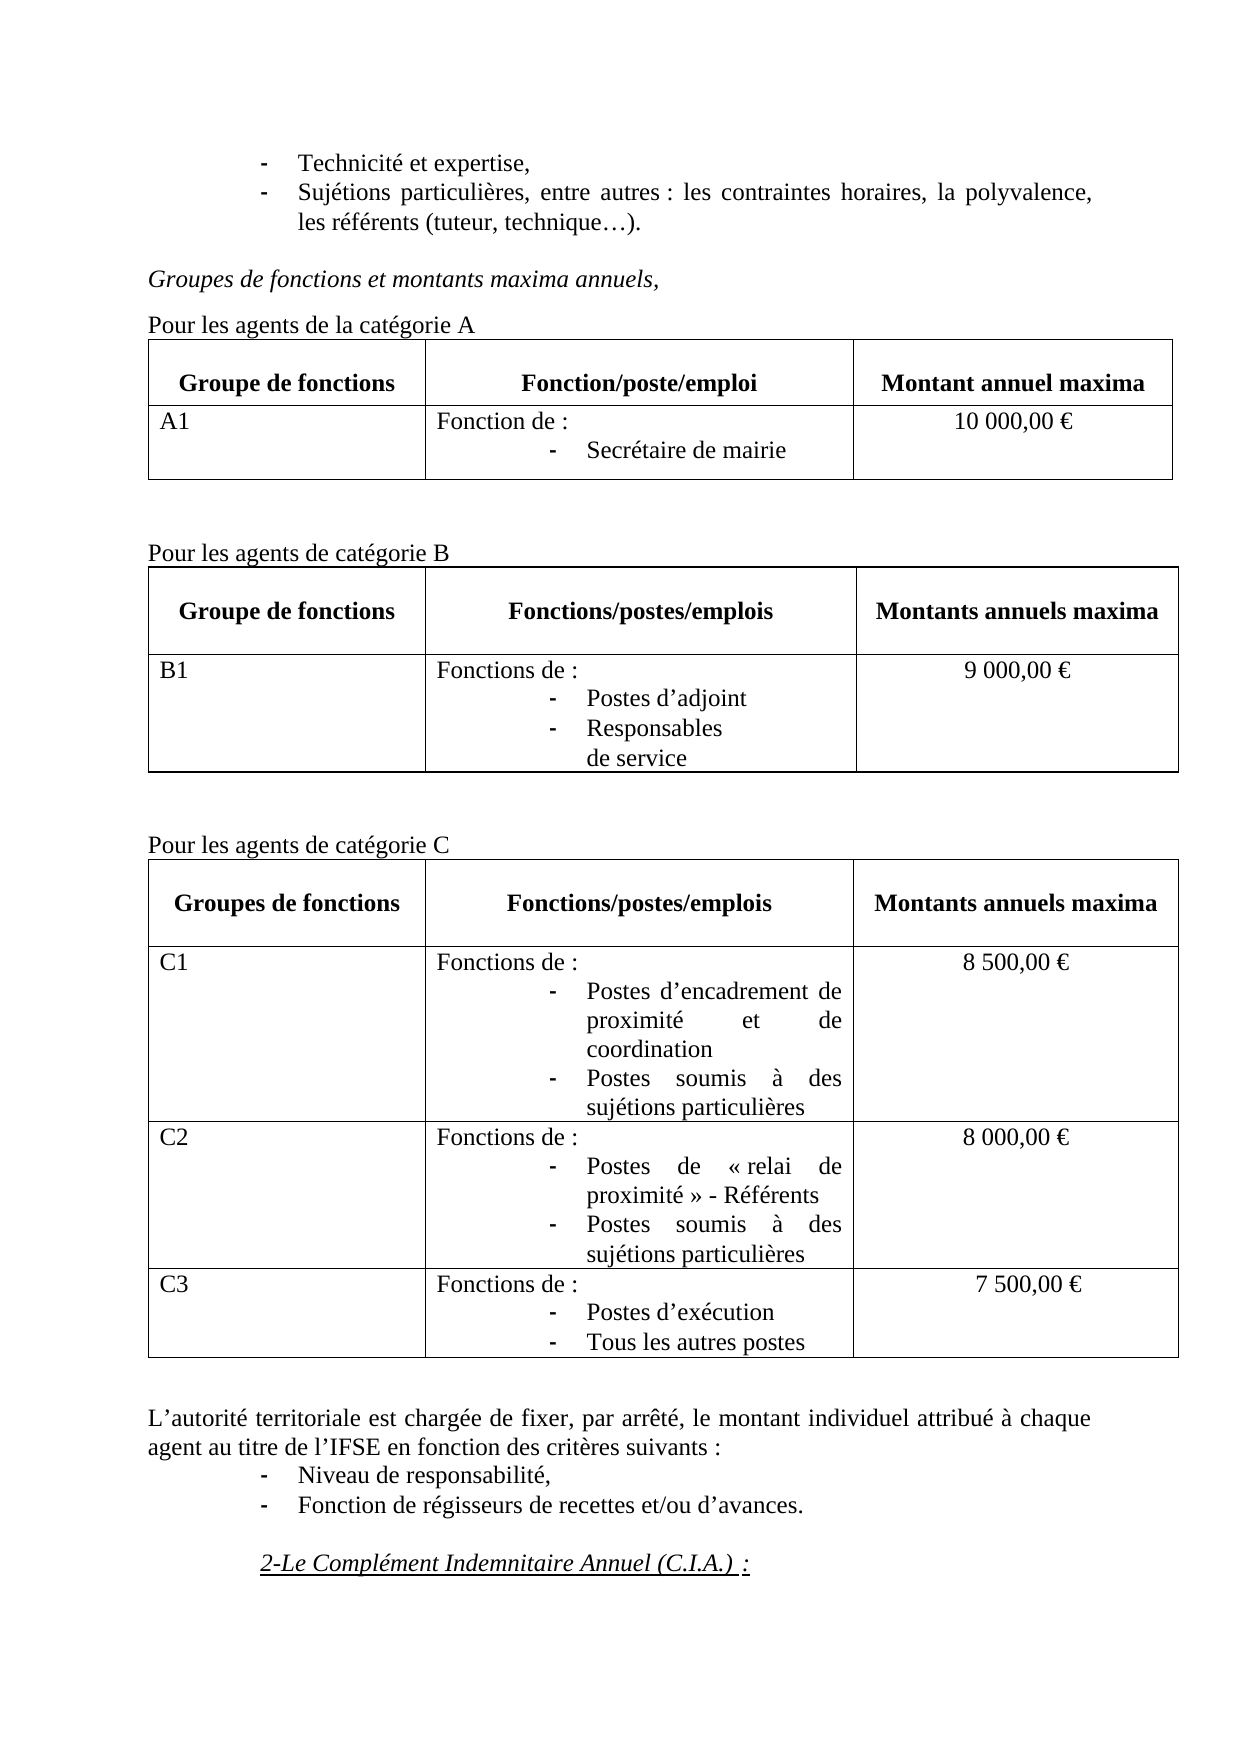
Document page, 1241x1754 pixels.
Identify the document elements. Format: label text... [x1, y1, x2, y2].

list Niveau de responsabilité, [260, 1461, 1093, 1490]
table_header Montants annuels maxima [854, 860, 1178, 946]
list Technicité et expertise, [260, 148, 1093, 177]
table_header Montant annuel maxima [854, 340, 1172, 405]
table_header Groupes de fonctions [149, 860, 425, 946]
table_header Fonctions/postes/emplois [426, 860, 853, 946]
table_header Fonctions/postes/emplois [426, 568, 856, 654]
table_cell Fonctions de : Postes d’encadrement de proximité et de coordination Postes soumis à des sujétions particulières [426, 947, 853, 1121]
text L’autorité territoriale est chargée de fixer, par arrêté, le montant individuel attribué à chaque agent au titre de l’IFSE en fonction des critères suivants : [148, 1403, 1093, 1461]
list Fonction de régisseurs de recettes et/ou d’avances. [260, 1490, 1093, 1520]
table_header Fonction/poste/emploi [426, 340, 853, 405]
table_cell 8 500,00 € [854, 947, 1178, 1121]
table_cell C3 [149, 1269, 425, 1357]
list 2-Le Complément Indemnitaire Annuel (C.I.A.) : [260, 1548, 1093, 1577]
table_cell Fonction de : Secrétaire de mairie [426, 406, 853, 479]
text Pour les agents de la catégorie A [148, 310, 1093, 338]
table_cell B1 [149, 655, 425, 771]
table_header Groupe de fonctions [149, 568, 425, 654]
table_cell A1 [149, 406, 425, 479]
table_cell C1 [149, 947, 425, 1121]
table_cell Fonctions de : Postes d’adjoint Responsables de service [426, 655, 856, 771]
list Pour les agents de catégorie C [148, 830, 1093, 859]
table_cell 8 000,00 € [854, 1122, 1178, 1268]
list Sujétions particulières, entre autres : les contraintes horaires, la polyvalence, les référents (tuteur, technique…). [260, 177, 1093, 236]
table_cell 9 000,00 € [857, 655, 1178, 771]
table_cell Fonctions de : Postes d’exécution Tous les autres postes [426, 1269, 853, 1357]
table_header Groupe de fonctions [149, 340, 425, 405]
text Pour les agents de catégorie B [148, 538, 1093, 566]
table_cell Fonctions de : Postes de « relai de proximité » - Référents Postes soumis à des sujétions particulières [426, 1122, 853, 1268]
table_cell 7 500,00 € [854, 1269, 1178, 1357]
table_cell 10 000,00 € [854, 406, 1172, 479]
list Groupes de fonctions et montants maxima annuels, [148, 264, 1093, 293]
table_header Montants annuels maxima [857, 568, 1178, 654]
table_cell C2 [149, 1122, 425, 1268]
